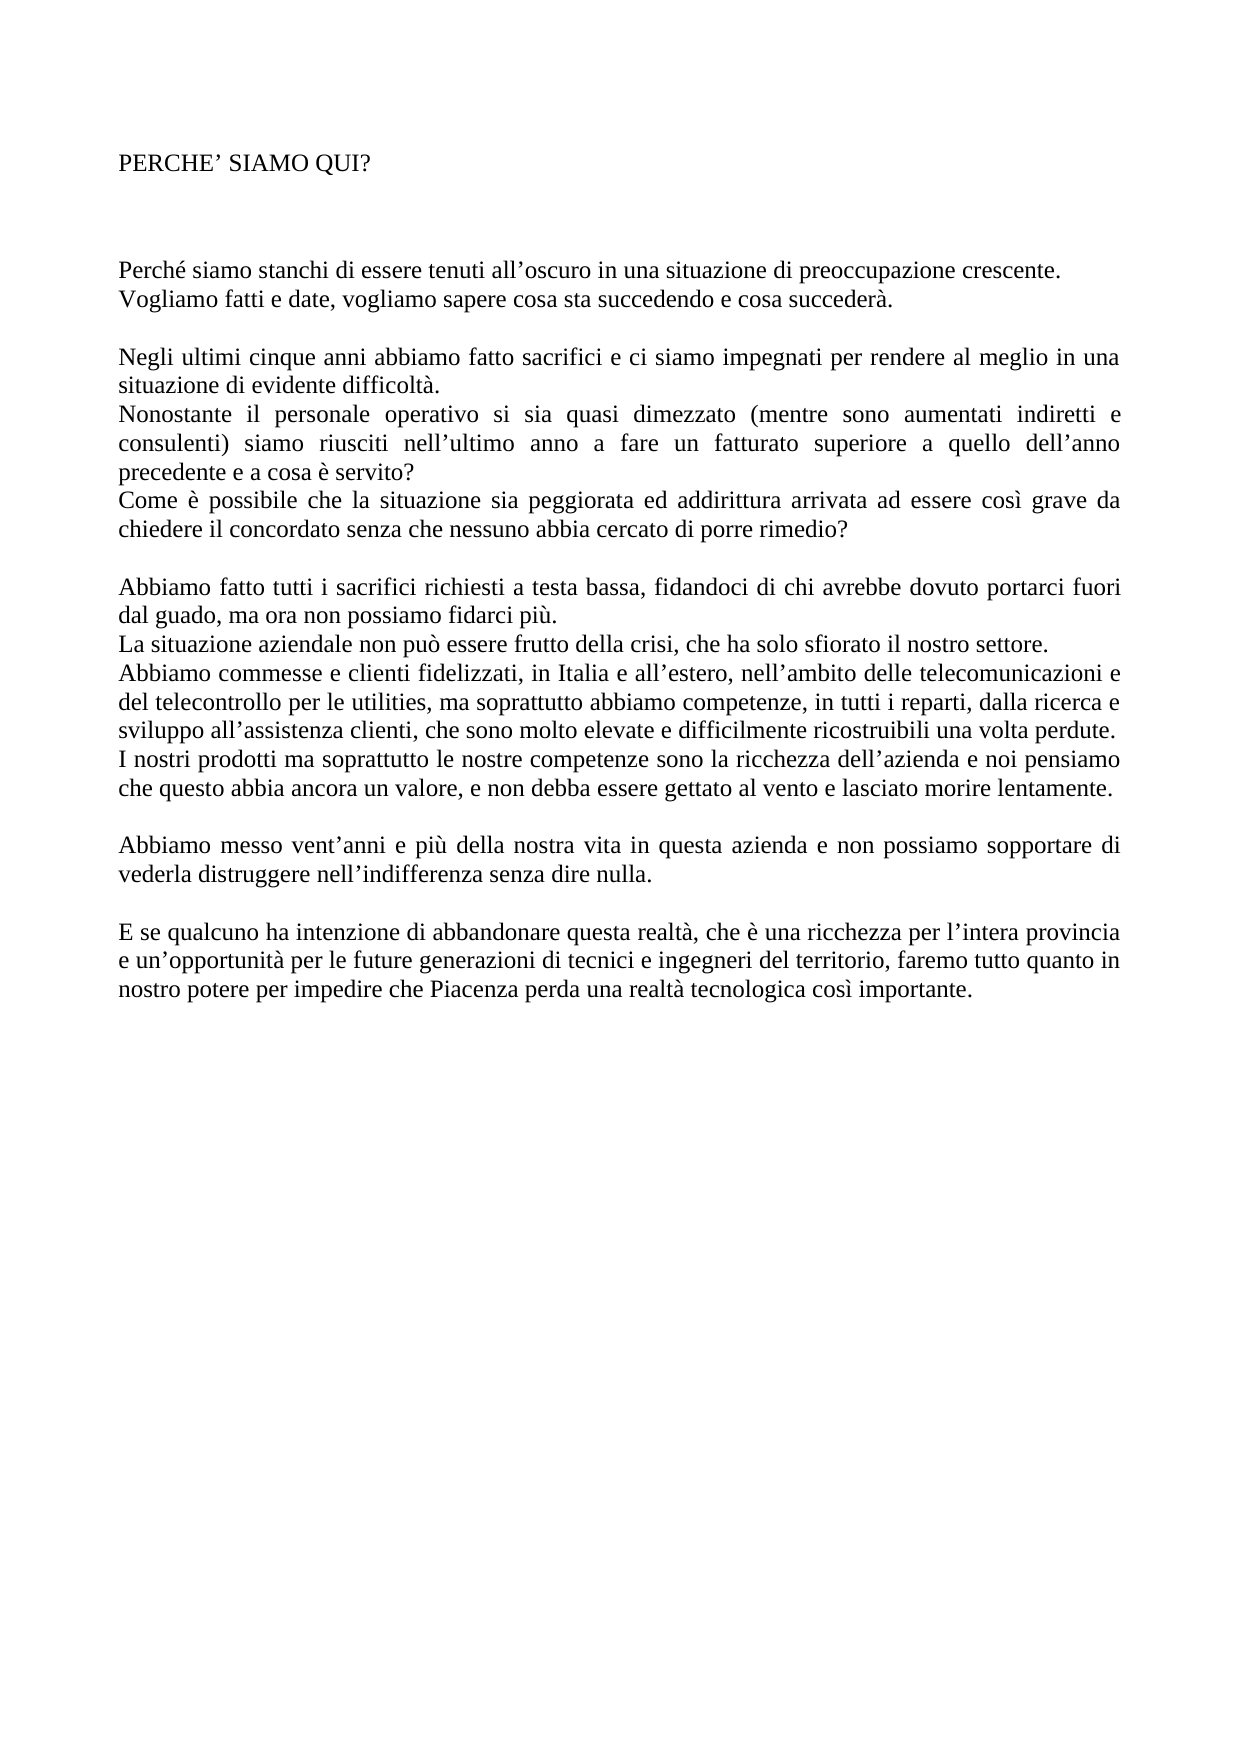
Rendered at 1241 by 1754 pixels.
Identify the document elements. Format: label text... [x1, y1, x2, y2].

text E se qualcuno ha intenzione di abbandonare questa realtà, che è una ricchezza per l’intera provincia e un’opportunità per le future generazioni di tecnici e ingegneri del territorio, faremo tutto quanto in nostro potere per impedire che Piacenza perda una realtà tecnologica così importante. [118, 917, 1122, 1003]
text Abbiamo fatto tutti i sacrifici richiesti a testa bassa, fidandoci di chi avrebbe dovuto portarci fuori dal guado, ma ora non possiamo fidarci più. [118, 572, 1122, 629]
text Come è possibile che la situazione sia peggiorata ed addirittura arrivata ad essere così grave da chiedere il concordato senza che nessuno abbia cercato di porre rimedio? [118, 485, 1122, 543]
text PERCHE’ SIAMO QUI? [118, 148, 1122, 176]
text I nostri prodotti ma soprattutto le nostre competenze sono la ricchezza dell’azienda e noi pensiamo che questo abbia ancora un valore, e non debba essere gettato al vento e lasciato morire lentamente. [118, 744, 1122, 802]
text Vogliamo fatti e date, vogliamo sapere cosa sta succedendo e cosa succederà. [118, 284, 1122, 313]
text Nonostante il personale operativo si sia quasi dimezzato (mentre sono aumentati indiretti e consulenti) siamo riusciti nell’ultimo anno a fare un fatturato superiore a quello dell’anno precedente e a cosa è servito? [118, 399, 1122, 485]
text La situazione aziendale non può essere frutto della crisi, che ha solo sfiorato il nostro settore. [118, 629, 1122, 658]
text Abbiamo messo vent’anni e più della nostra vita in questa azienda e non possiamo sopportare di vederla distruggere nell’indifferenza senza dire nulla. [118, 830, 1122, 888]
text Perché siamo stanchi di essere tenuti all’oscuro in una situazione di preoccupazione crescente. [118, 255, 1122, 284]
text Negli ultimi cinque anni abbiamo fatto sacrifici e ci siamo impegnati per rendere al meglio in una situazione di evidente difficoltà. [118, 342, 1122, 399]
text Abbiamo commesse e clienti fidelizzati, in Italia e all’estero, nell’ambito delle telecomunicazioni e del telecontrollo per le utilities, ma soprattutto abbiamo competenze, in tutti i reparti, dalla ricerca e sviluppo all’assistenza clienti, che sono molto elevate e difficilmente ricostruibili una volta perdute. [118, 658, 1122, 744]
